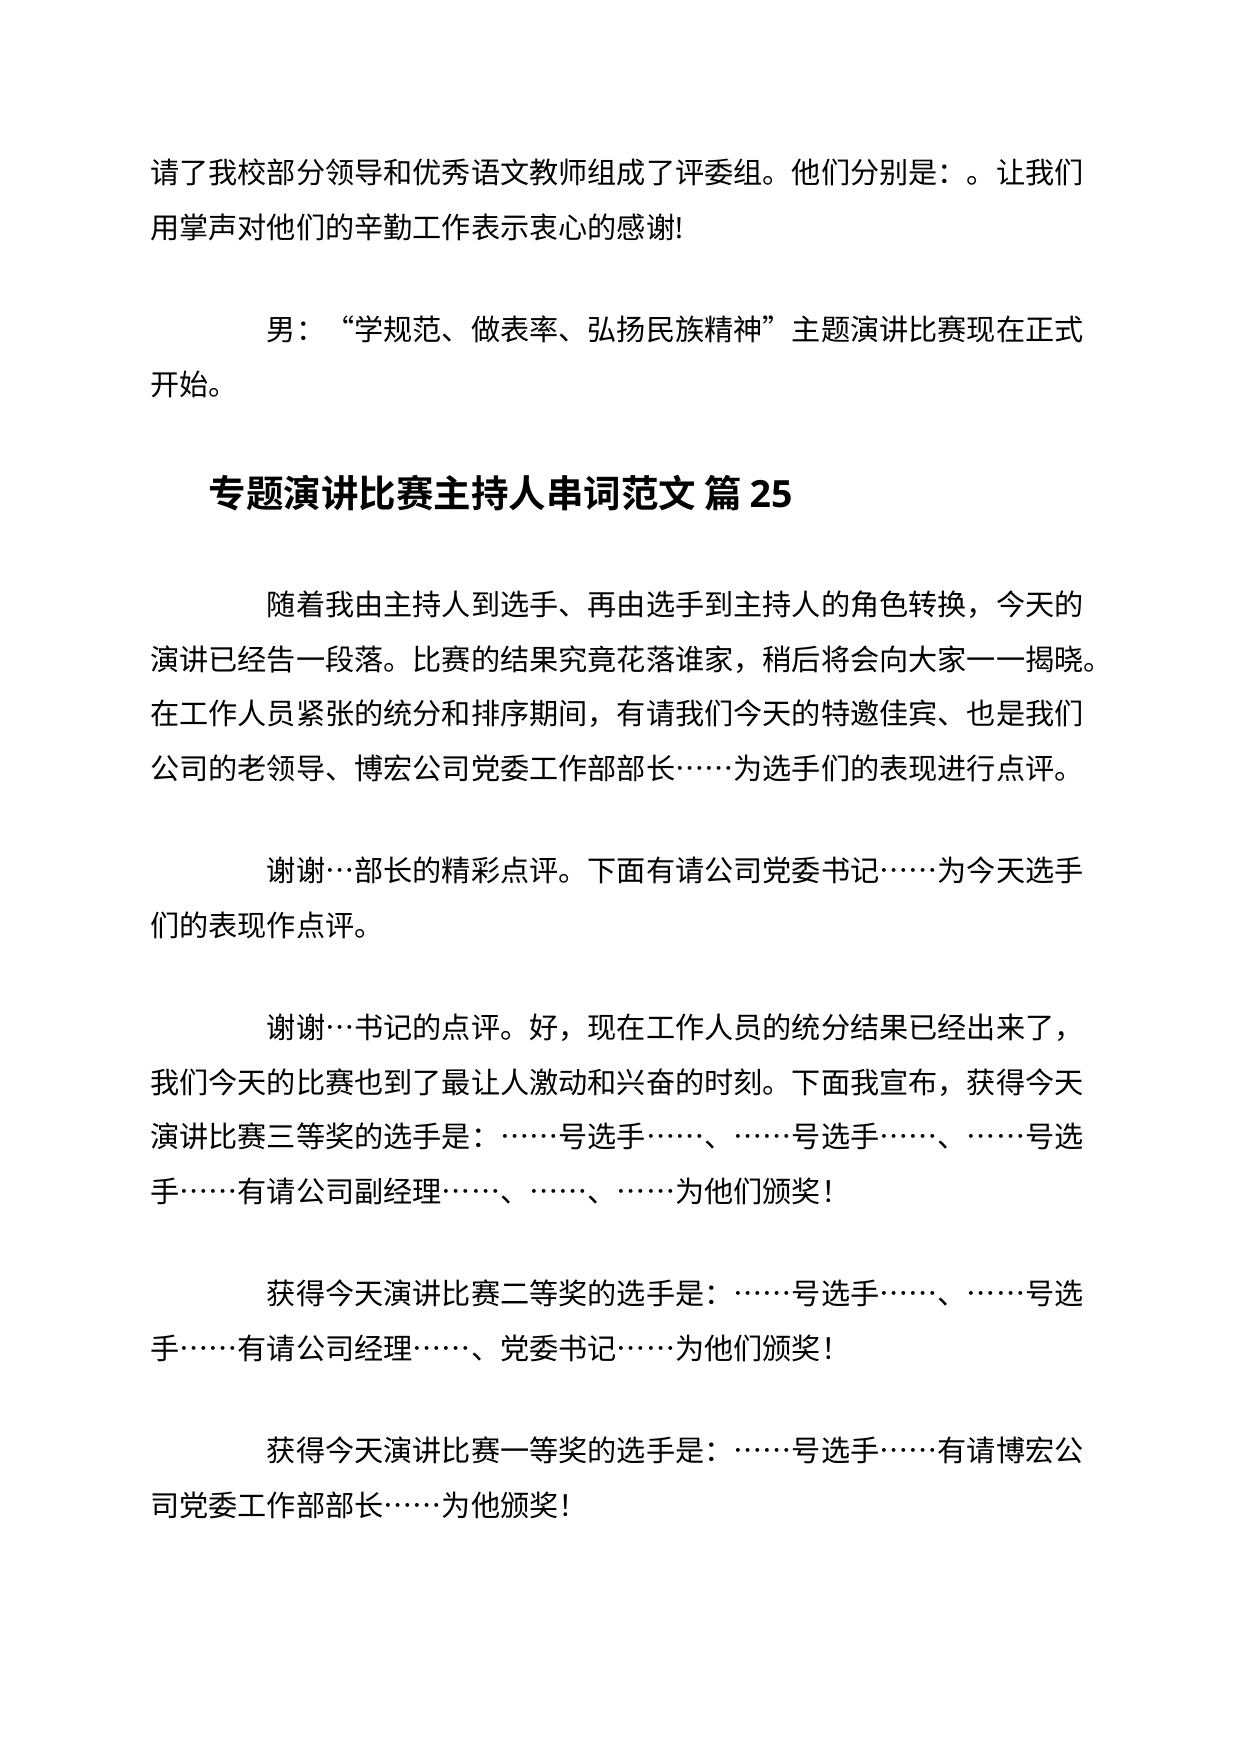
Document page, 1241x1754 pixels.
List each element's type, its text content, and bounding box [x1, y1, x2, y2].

text 获得今天演讲比赛一等奖的选手是：……号选手……有请博宏公司党委工作部部长……为他颁奖！ [150, 1427, 1090, 1524]
text 随着我由主持人到选手、再由选手到主持人的角色转换，今天的演讲已经告一段落。比赛的结果究竟花落谁家，稍后将会向大家一一揭晓。在工作人员紧张的统分和排序期间，有请我们今天的特邀佳宾、也是我们公司的老领导、博宏公司党委工作部部长……为选手们的表现进行点评。 [150, 581, 1090, 788]
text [150, 150, 1090, 247]
text 谢谢…部长的精彩点评。下面有请公司党委书记……为今天选手们的表现作点评。 [150, 848, 1090, 945]
text 谢谢…书记的点评。好，现在工作人员的统分结果已经出来了，我们今天的比赛也到了最让人激动和兴奋的时刻。下面我宣布，获得今天演讲比赛三等奖的选手是：……号选手……、……号选手……、……号选手……有请公司副经理……、……、……为他们颁奖！ [150, 1004, 1090, 1211]
text 获得今天演讲比赛二等奖的选手是：……号选手……、……号选手……有请公司经理……、党委书记……为他们颁奖！ [150, 1271, 1090, 1368]
text 专题演讲比赛主持人串词范文 篇25 [150, 463, 1090, 518]
text 男：“学规范、做表率、弘扬民族精神”主题演讲比赛现在正式开始。 [150, 307, 1090, 404]
